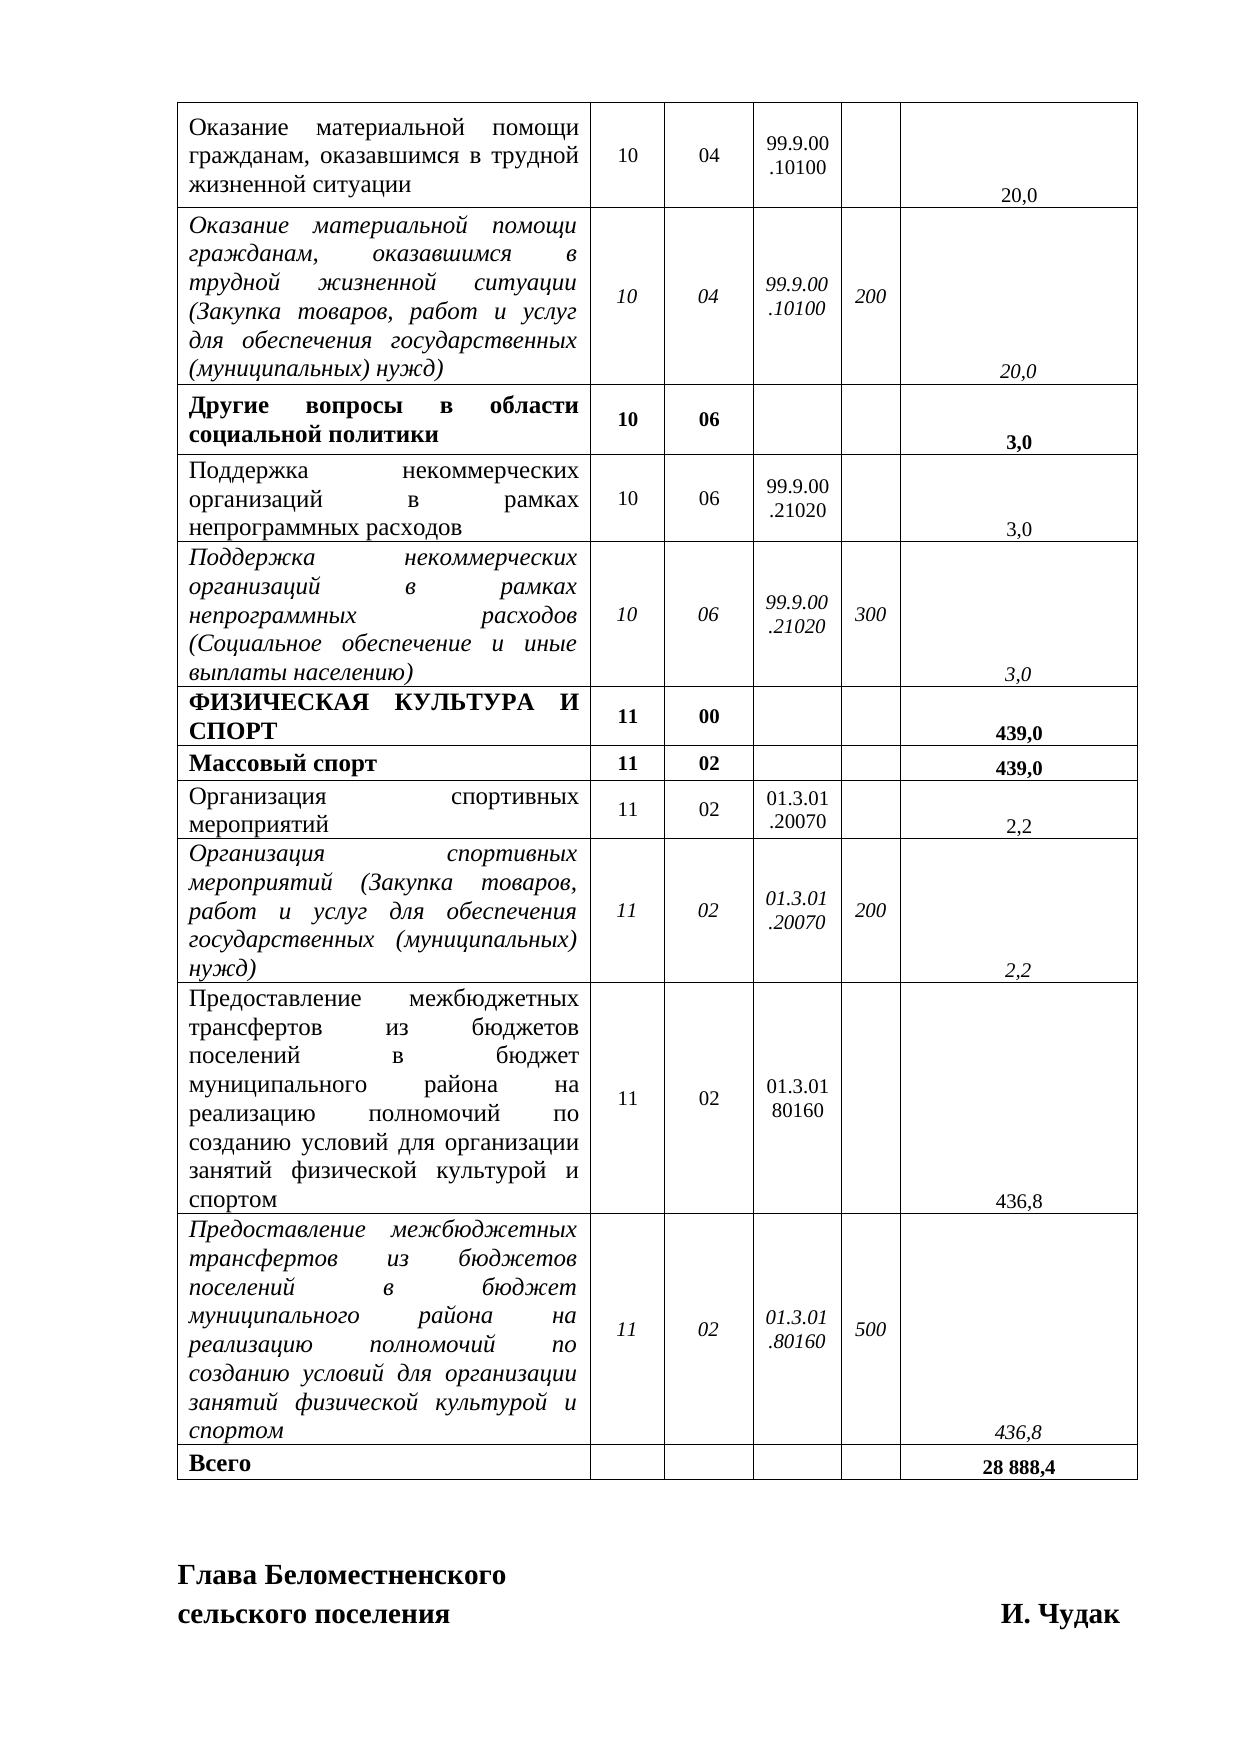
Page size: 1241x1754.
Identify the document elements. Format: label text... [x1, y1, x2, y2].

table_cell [178, 103, 590, 207]
table_cell 20,0 [901, 103, 1137, 207]
table_cell 28 888,4 [901, 1445, 1137, 1479]
table_cell 02 [665, 746, 753, 780]
text Глава Беломестненского [177, 1557, 1137, 1591]
table_cell Предоставление межбюджетных трансфертов из бюджетов поселений в бюджет муниципального района на реализацию полномочий по созданию условий для организации занятий физической культурой и спортом [178, 983, 590, 1213]
table_cell 02 [665, 839, 753, 982]
table_cell 02 [665, 1214, 753, 1444]
table_cell 439,0 [901, 746, 1137, 780]
table_cell [842, 385, 900, 454]
table_cell 439,0 [901, 687, 1137, 744]
table_cell 99.9.00.10100 [754, 103, 841, 207]
table_cell [842, 983, 900, 1213]
table_cell 3,0 [901, 542, 1137, 686]
table_cell 11 [591, 687, 664, 744]
table_cell 11 [591, 781, 664, 838]
table_cell [591, 1445, 664, 1479]
table_cell 11 [591, 1214, 664, 1444]
table_cell [842, 781, 900, 838]
table_cell Всего [178, 1445, 590, 1479]
table_cell 10 [591, 385, 664, 454]
table_cell 10 [591, 455, 664, 541]
table_cell [842, 455, 900, 541]
table_cell 10 [591, 208, 664, 383]
table_cell Оказание материальной помощи гражданам, оказавшимся в трудной жизненной ситуации (Закупка товаров, работ и услуг для обеспечения государственных (муниципальных) нужд) [178, 208, 590, 383]
table_cell [842, 746, 900, 780]
table_cell 02 [665, 983, 753, 1213]
table_cell 01.3.01.80160 [754, 1214, 841, 1444]
table_cell [754, 385, 841, 454]
table_cell 06 [665, 542, 753, 686]
table_cell [665, 1445, 753, 1479]
table_cell 11 [591, 746, 664, 780]
table_cell Массовый спорт [178, 746, 590, 780]
table_cell 00 [665, 687, 753, 744]
table_cell 01.3.01.20070 [754, 839, 841, 982]
table_cell 300 [842, 542, 900, 686]
table_cell 10 [591, 542, 664, 686]
table_cell [754, 1445, 841, 1479]
table_cell 2,2 [901, 839, 1137, 982]
table_cell 04 [665, 208, 753, 383]
table_cell ФИЗИЧЕСКАЯ КУЛЬТУРА И СПОРТ [178, 687, 590, 744]
table_cell 01.3.0180160 [754, 983, 841, 1213]
table_cell 02 [665, 781, 753, 838]
table_cell 99.9.00.21020 [754, 455, 841, 541]
table_cell 200 [842, 208, 900, 383]
table_cell 01.3.01.20070 [754, 781, 841, 838]
table_cell 436,8 [901, 1214, 1137, 1444]
table_cell Поддержка некоммерческих организаций в рамках непрограммных расходов [178, 455, 590, 541]
table_cell 2,2 [901, 781, 1137, 838]
table_cell 06 [665, 455, 753, 541]
table_cell [842, 1445, 900, 1479]
table_cell 99.9.00.10100 [754, 208, 841, 383]
table_cell [754, 687, 841, 744]
table_cell Предоставление межбюджетных трансфертов из бюджетов поселений в бюджет муниципального района на реализацию полномочий по созданию условий для организации занятий физической культурой и спортом [178, 1214, 590, 1444]
table_cell 20,0 [901, 208, 1137, 383]
table_cell 11 [591, 839, 664, 982]
table_cell 04 [665, 103, 753, 207]
table_cell [754, 746, 841, 780]
table_cell 3,0 [901, 455, 1137, 541]
table_cell 200 [842, 839, 900, 982]
table_cell 500 [842, 1214, 900, 1444]
table_cell 10 [591, 103, 664, 207]
table_cell 3,0 [901, 385, 1137, 454]
table_cell Организация спортивных мероприятий (Закупка товаров, работ и услуг для обеспечения государственных (муниципальных) нужд) [178, 839, 590, 982]
table_cell 06 [665, 385, 753, 454]
table_cell 436,8 [901, 983, 1137, 1213]
text сельского поселения И. Чудак [177, 1596, 1137, 1629]
table_cell [842, 103, 900, 207]
table_cell 11 [591, 983, 664, 1213]
table_cell Другие вопросы в области социальной политики [178, 385, 590, 454]
table_cell [842, 687, 900, 744]
table_cell 99.9.00.21020 [754, 542, 841, 686]
table_cell Организация спортивных мероприятий [178, 781, 590, 838]
table_cell Поддержка некоммерческих организаций в рамках непрограммных расходов (Социальное обеспечение и иные выплаты населению) [178, 542, 590, 686]
